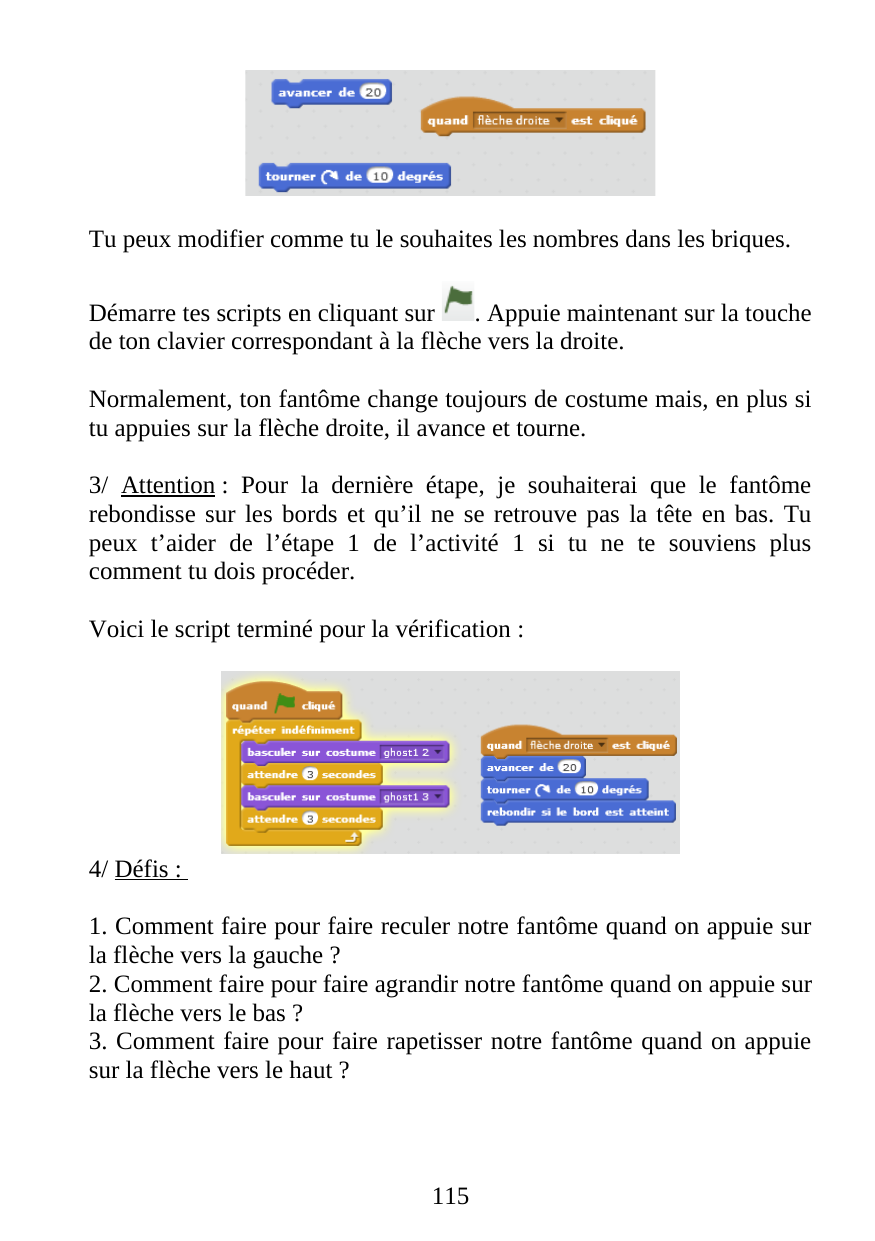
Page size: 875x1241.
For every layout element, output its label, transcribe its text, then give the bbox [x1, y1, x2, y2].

text 3. Comment faire pour faire rapetisser notre fantôme quand on appuie sur la flèche vers le haut ? [89, 1026, 812, 1084]
text 2. Comment faire pour faire agrandir notre fantôme quand on appuie sur la flèche vers le bas ? [89, 969, 812, 1026]
text Démarre tes scripts en cliquant sur . Appuie maintenant sur la touche de ton clavier correspondant à la flèche vers la droite. [89, 281, 812, 355]
text Tu peux modifier comme tu le souhaites les nombres dans les briques. [89, 224, 812, 253]
text 1. Comment faire pour faire reculer notre fantôme quand on appuie sur la flèche vers la gauche ? [89, 911, 812, 969]
text Voici le script terminé pour la vérification : [89, 614, 812, 643]
picture [441, 281, 475, 321]
text 4/ Défis : [89, 854, 812, 883]
text Normalement, ton fantôme change toujours de costume mais, en plus si tu appuies sur la flèche droite, il avance et tourne. [89, 384, 812, 441]
text 3/ Attention : Pour la dernière étape, je souhaiterai que le fantôme rebondisse sur les bords et qu’il ne se retrouve pas la tête en bas. Tu peux t’aider de l’étape 1 de l’activité 1 si tu ne te souviens plus comment tu dois procéder. [89, 470, 812, 585]
picture [245, 70, 656, 196]
picture [221, 671, 680, 854]
